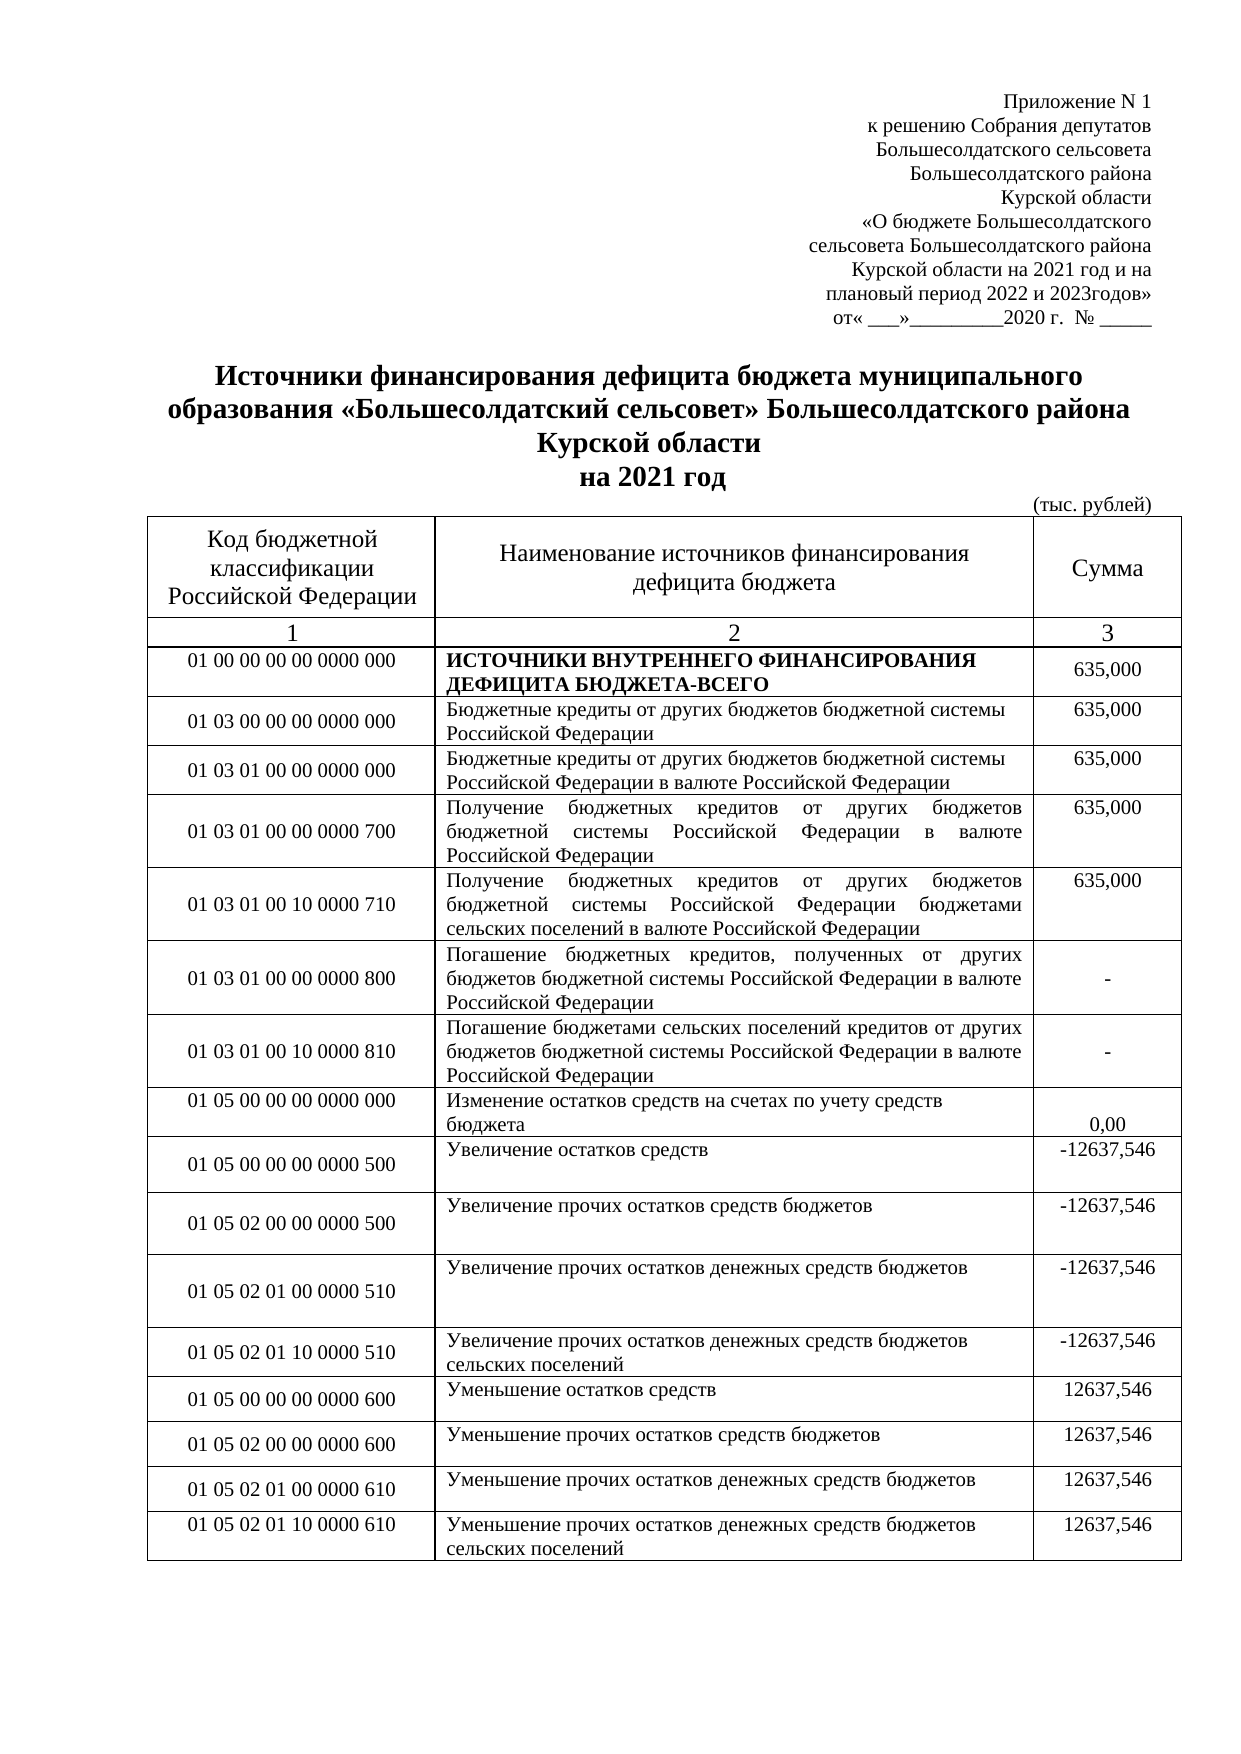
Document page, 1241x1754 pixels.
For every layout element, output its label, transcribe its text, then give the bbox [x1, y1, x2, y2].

table_cell 1 [148, 618, 434, 646]
table_cell - [1034, 1015, 1181, 1087]
text к решению Собрания депутатов [148, 113, 1152, 137]
table_cell 01 05 00 00 00 0000 000 [148, 1088, 434, 1136]
table_cell 01 05 02 00 00 0000 500 [148, 1193, 434, 1254]
table_cell Получение бюджетных кредитов от других бюджетов бюджетной системы Российской Федерации бюджетами сельских поселений в валюте Российской Федерации [436, 868, 1033, 940]
table_header Код бюджетной классификации Российской Федерации [148, 517, 434, 617]
text «О бюджете Большесолдатского [148, 209, 1152, 233]
table_cell Изменение остатков средств на счетах по учету средств бюджета [436, 1088, 1033, 1136]
table_cell -12637,546 [1034, 1255, 1181, 1327]
table_cell 635,000 [1034, 746, 1181, 794]
table_cell 01 05 02 01 00 0000 610 [148, 1467, 434, 1511]
table_cell 01 03 01 00 10 0000 710 [148, 868, 434, 940]
table_header Наименование источников финансирования дефицита бюджета [436, 517, 1033, 617]
table_cell 12637,546 [1034, 1377, 1181, 1421]
table_cell 12637,546 [1034, 1422, 1181, 1466]
table_cell 01 03 01 00 00 0000 700 [148, 795, 434, 867]
table_cell 12637,546 [1034, 1512, 1181, 1560]
table_cell 2 [436, 618, 1033, 646]
text Курской области на 2021 год и на [148, 257, 1152, 281]
table_cell Бюджетные кредиты от других бюджетов бюджетной системы Российской Федерации в валюте Российской Федерации [436, 746, 1033, 794]
table_cell 01 03 01 00 00 0000 800 [148, 941, 434, 1014]
table_cell 01 00 00 00 00 0000 000 [148, 648, 434, 696]
table_cell 01 05 02 01 10 0000 510 [148, 1328, 434, 1376]
text Большесолдатского района [148, 161, 1152, 185]
text Приложение N 1 [148, 89, 1152, 113]
table_cell 01 03 01 00 10 0000 810 [148, 1015, 434, 1087]
table_cell 01 05 00 00 00 0000 600 [148, 1377, 434, 1421]
table_cell 635,000 [1034, 648, 1181, 696]
table_cell - [1034, 941, 1181, 1014]
table_cell Увеличение прочих остатков денежных средств бюджетов [436, 1255, 1033, 1327]
table_cell Увеличение прочих остатков средств бюджетов [436, 1193, 1033, 1254]
table_cell -12637,546 [1034, 1328, 1181, 1376]
text от« ___»_________2020 г. № _____ [148, 305, 1152, 329]
table_cell 12637,546 [1034, 1467, 1181, 1511]
table_cell Бюджетные кредиты от других бюджетов бюджетной системы Российской Федерации [436, 697, 1033, 745]
table_cell 01 05 02 01 10 0000 610 [148, 1512, 434, 1560]
table_cell Получение бюджетных кредитов от других бюджетов бюджетной системы Российской Федерации в валюте Российской Федерации [436, 795, 1033, 867]
text Большесолдатского сельсовета [148, 137, 1152, 161]
table_cell Погашение бюджетных кредитов, полученных от других бюджетов бюджетной системы Российской Федерации в валюте Российской Федерации [436, 941, 1033, 1014]
table_cell 0,00 [1034, 1088, 1181, 1136]
table_cell ИСТОЧНИКИ ВНУТРЕННЕГО ФИНАНСИРОВАНИЯ ДЕФИЦИТА БЮДЖЕТА-ВСЕГО [436, 648, 1033, 696]
table_cell 01 05 02 01 00 0000 510 [148, 1255, 434, 1327]
table_cell Увеличение прочих остатков денежных средств бюджетов сельских поселений [436, 1328, 1033, 1376]
table_cell 01 05 00 00 00 0000 500 [148, 1137, 434, 1192]
table_cell Уменьшение прочих остатков денежных средств бюджетов [436, 1467, 1033, 1511]
table_cell Уменьшение прочих остатков средств бюджетов [436, 1422, 1033, 1466]
text (тыс. рублей) [148, 492, 1152, 516]
table_cell 01 05 02 00 00 0000 600 [148, 1422, 434, 1466]
table_cell Уменьшение прочих остатков денежных средств бюджетов сельских поселений [436, 1512, 1033, 1560]
text Курской области [148, 185, 1152, 209]
table_cell 01 03 00 00 00 0000 000 [148, 697, 434, 745]
table_cell 635,000 [1034, 795, 1181, 867]
table_header Сумма [1034, 517, 1181, 617]
table_cell Уменьшение остатков средств [436, 1377, 1033, 1421]
table_cell -12637,546 [1034, 1137, 1181, 1192]
table_cell 01 03 01 00 00 0000 000 [148, 746, 434, 794]
text плановый период 2022 и 2023годов» [148, 281, 1152, 305]
table_cell 635,000 [1034, 868, 1181, 940]
table_cell Увеличение остатков средств [436, 1137, 1033, 1192]
table_cell 635,000 [1034, 697, 1181, 745]
table_header Источники финансирования дефицита бюджета муниципального образования «Большесолдатский сельсовет» Большесолдатского района Курской области на 2021 год [146, 358, 1152, 492]
table_cell -12637,546 [1034, 1193, 1181, 1254]
table_cell 3 [1034, 618, 1181, 646]
table_cell Погашение бюджетами сельских поселений кредитов от других бюджетов бюджетной системы Российской Федерации в валюте Российской Федерации [436, 1015, 1033, 1087]
text сельсовета Большесолдатского района [148, 233, 1152, 257]
